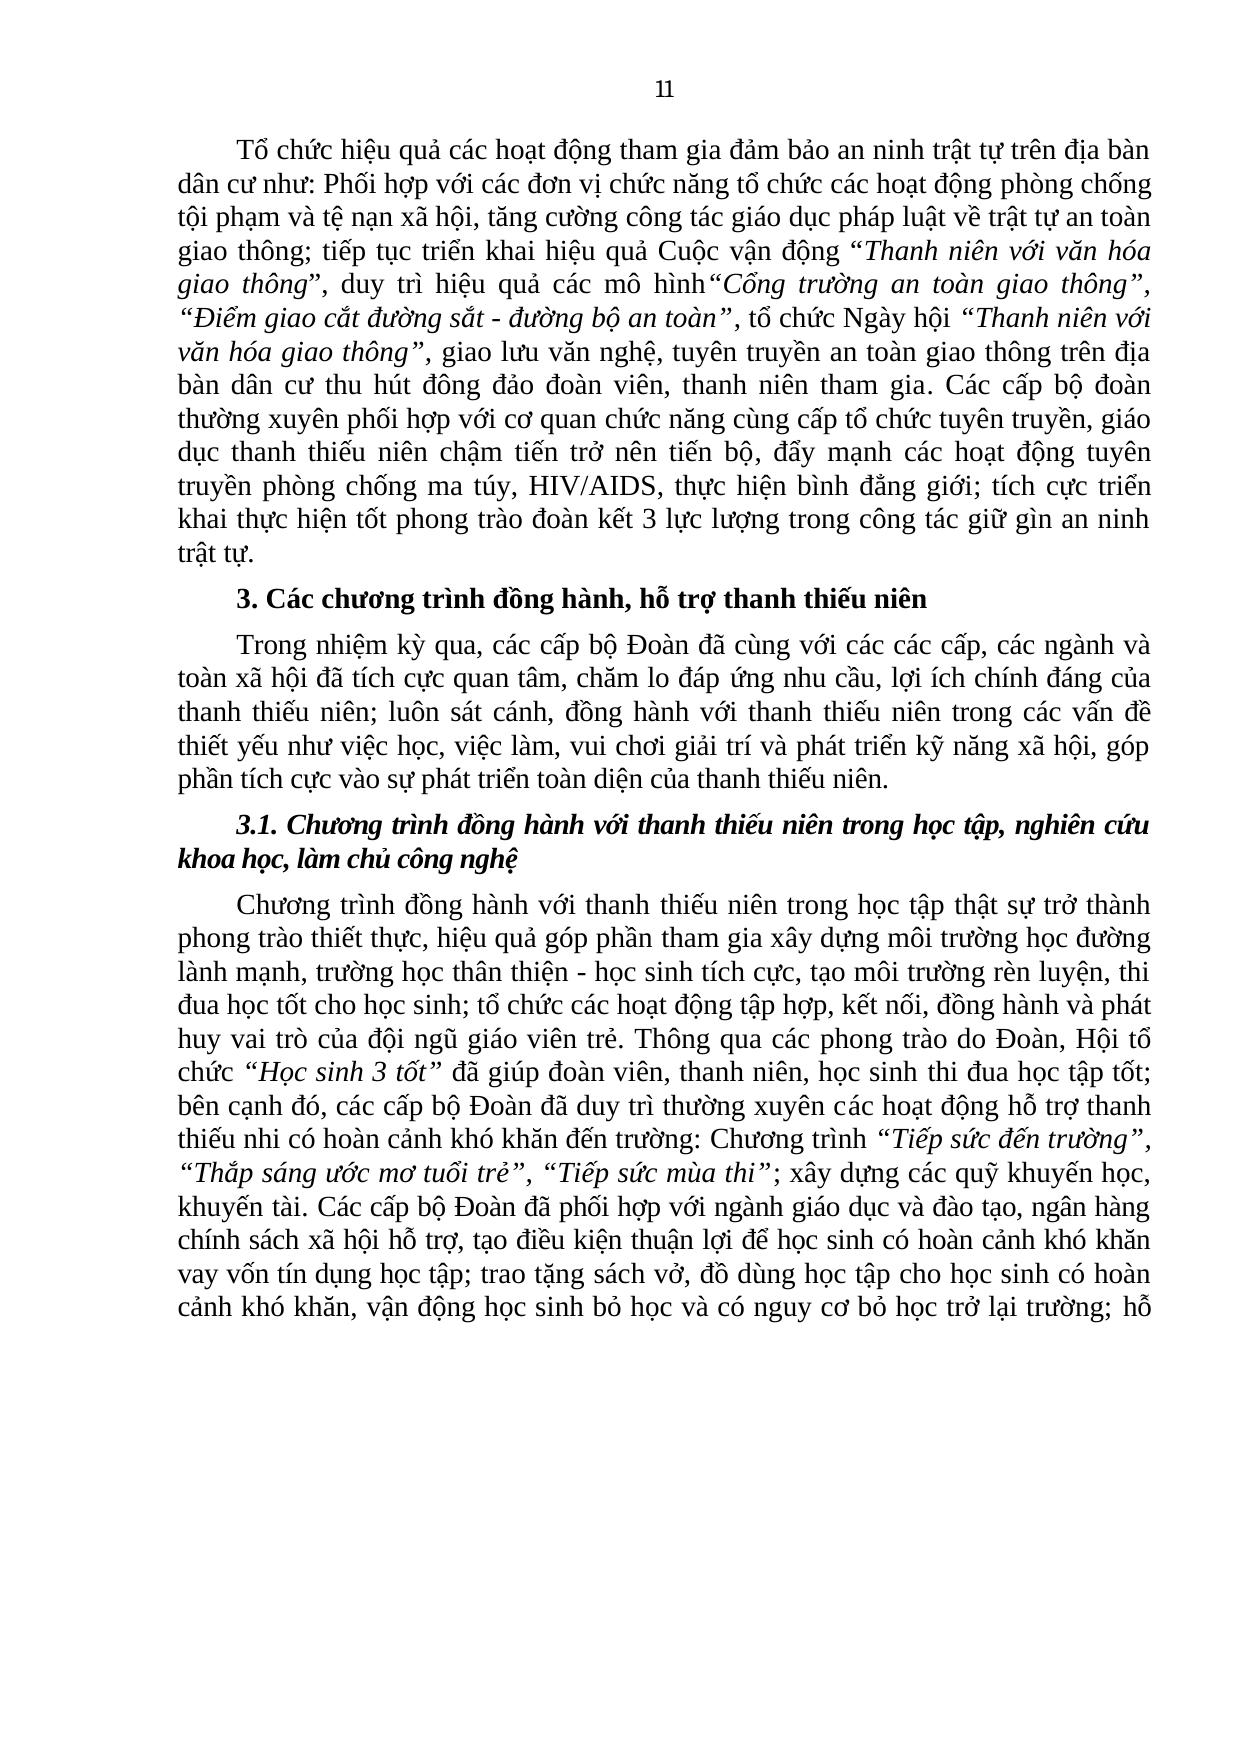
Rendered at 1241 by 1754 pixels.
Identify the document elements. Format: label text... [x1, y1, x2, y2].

text 3.1. Chương trình đồng hành với thanh thiếu niên trong học tập, nghiên cứu khoa học, làm chủ công nghệ [177, 807, 1152, 874]
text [177, 887, 1152, 1323]
text Trong nhiệm kỳ qua, các cấp bộ Đoàn đã cùng với các các cấp, các ngành và toàn xã hội đã tích cực quan tâm, chăm lo đáp ứng nhu cầu, lợi ích chính đáng của thanh thiếu niên; luôn sát cánh, đồng hành với thanh thiếu niên trong các vấn đề thiết yếu như việc học, việc làm, vui chơi giải trí và phát triển kỹ năng xã hội, góp phần tích cực vào sự phát triển toàn diện của thanh thiếu niên. [177, 627, 1152, 795]
text Tổ chức hiệu quả các hoạt động tham gia đảm bảo an ninh trật tự trên địa bàn dân cư như: Phối hợp với các đơn vị chức năng tổ chức các hoạt động phòng chống tội phạm và tệ nạn xã hội, tăng cường công tác giáo dục pháp luật về trật tự an toàn giao thông; tiếp tục triển khai hiệu quả Cuộc vận động “Thanh niên với văn hóa giao thông”, duy trì hiệu quả các mô hình“Cổng trường an toàn giao thông”, “Điểm giao cắt đường sắt - đường bộ an toàn”, tổ chức Ngày hội “Thanh niên với văn hóa giao thông”, giao lưu văn nghệ, tuyên truyền an toàn giao thông trên địa bàn dân cư thu hút đông đảo đoàn viên, thanh niên tham gia. Các cấp bộ đoàn thường xuyên phối hợp với cơ quan chức năng cùng cấp tổ chức tuyên truyền, giáo dục thanh thiếu niên chậm tiến trở nên tiến bộ, đẩy mạnh các hoạt động tuyên truyền phòng chống ma túy, HIV/AIDS, thực hiện bình đẳng giới; tích cực triển khai thực hiện tốt phong trào đoàn kết 3 lực lượng trong công tác giữ gìn an ninh trật tự. [177, 132, 1152, 568]
text 3. Các chương trình đồng hành, hỗ trợ thanh thiếu niên [177, 581, 1152, 614]
